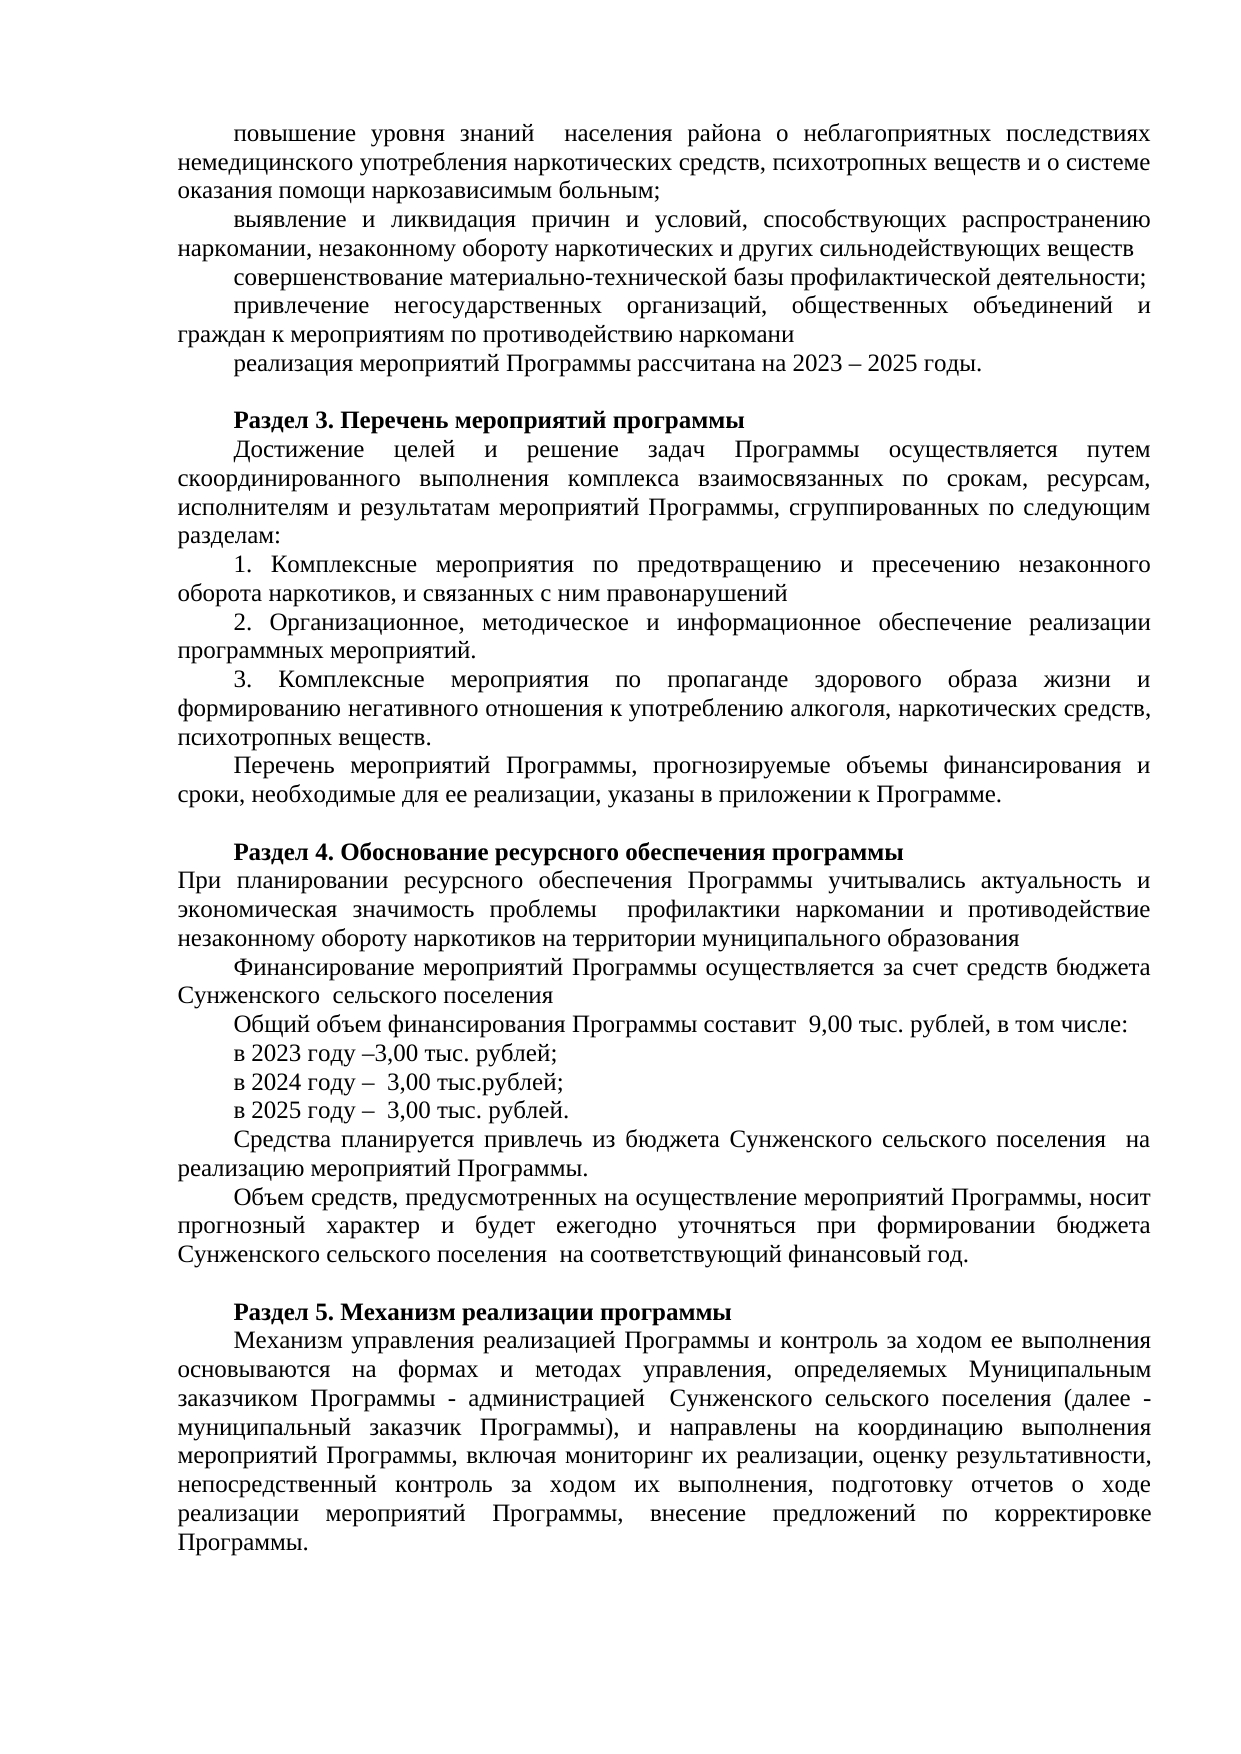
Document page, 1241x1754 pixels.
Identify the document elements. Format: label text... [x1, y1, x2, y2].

text Объем средств, предусмотренных на осуществление мероприятий Программы, носит прогнозный характер и будет ежегодно уточняться при формировании бюджета Сунженского сельского поселения на соответствующий финансовый год. [177, 1182, 1152, 1268]
text Раздел 4. Обоснование ресурсного обеспечения программы [177, 837, 1152, 866]
text выявление и ликвидация причин и условий, способствующих распространению наркомании, незаконному обороту наркотических и других сильнодействующих веществ [177, 204, 1152, 262]
text Общий объем финансирования Программы составит 9,00 тыс. рублей, в том числе: [177, 1009, 1152, 1038]
text реализация мероприятий Программы рассчитана на 2023 – 2025 годы. [177, 348, 1152, 377]
text Механизм управления реализацией Программы и контроль за ходом ее выполнения основываются на формах и методах управления, определяемых Муниципальным заказчиком Программы - администрацией Сунженского сельского поселения (далее - муниципальный заказчик Программы), и направлены на координацию выполнения мероприятий Программы, включая мониторинг их реализации, оценку результативности, непосредственный контроль за ходом их выполнения, подготовку отчетов о ходе реализации мероприятий Программы, внесение предложений по корректировке Программы. [177, 1326, 1152, 1556]
text Достижение целей и решение задач Программы осуществляется путем скоординированного выполнения комплекса взаимосвязанных по срокам, ресурсам, исполнителям и результатам мероприятий Программы, сгруппированных по следующим разделам: [177, 434, 1152, 549]
text в 2023 году –3,00 тыс. рублей; [177, 1038, 1152, 1067]
text Перечень мероприятий Программы, прогнозируемые объемы финансирования и сроки, необходимые для ее реализации, указаны в приложении к Программе. [177, 751, 1152, 808]
text Средства планируется привлечь из бюджета Сунженского сельского поселения на реализацию мероприятий Программы. [177, 1124, 1152, 1182]
text Раздел 5. Механизм реализации программы [177, 1297, 1152, 1326]
text Финансирование мероприятий Программы осуществляется за счет средств бюджета Сунженского сельского поселения [177, 952, 1152, 1009]
text 1. Комплексные мероприятия по предотвращению и пресечению незаконного оборота наркотиков, и связанных с ним правонарушений [177, 549, 1152, 607]
text совершенствование материально-технической базы профилактической деятельности; [177, 262, 1152, 291]
text привлечение негосударственных организаций, общественных объединений и граждан к мероприятиям по противодействию наркомани [177, 291, 1152, 348]
text При планировании ресурсного обеспечения Программы учитывались актуальность и экономическая значимость проблемы профилактики наркомании и противодействие незаконному обороту наркотиков на территории муниципального образования [177, 866, 1152, 952]
text Раздел 3. Перечень мероприятий программы [177, 406, 1152, 434]
text 2. Организационное, методическое и информационное обеспечение реализации программных мероприятий. [177, 607, 1152, 664]
text 3. Комплексные мероприятия по пропаганде здорового образа жизни и формированию негативного отношения к употреблению алкоголя, наркотических средств, психотропных веществ. [177, 664, 1152, 751]
text в 2025 году – 3,00 тыс. рублей. [177, 1096, 1152, 1124]
text повышение уровня знаний населения района о неблагоприятных последствиях немедицинского употребления наркотических средств, психотропных веществ и о системе оказания помощи наркозависимым больным; [177, 118, 1152, 204]
text в 2024 году – 3,00 тыс.рублей; [177, 1067, 1152, 1096]
